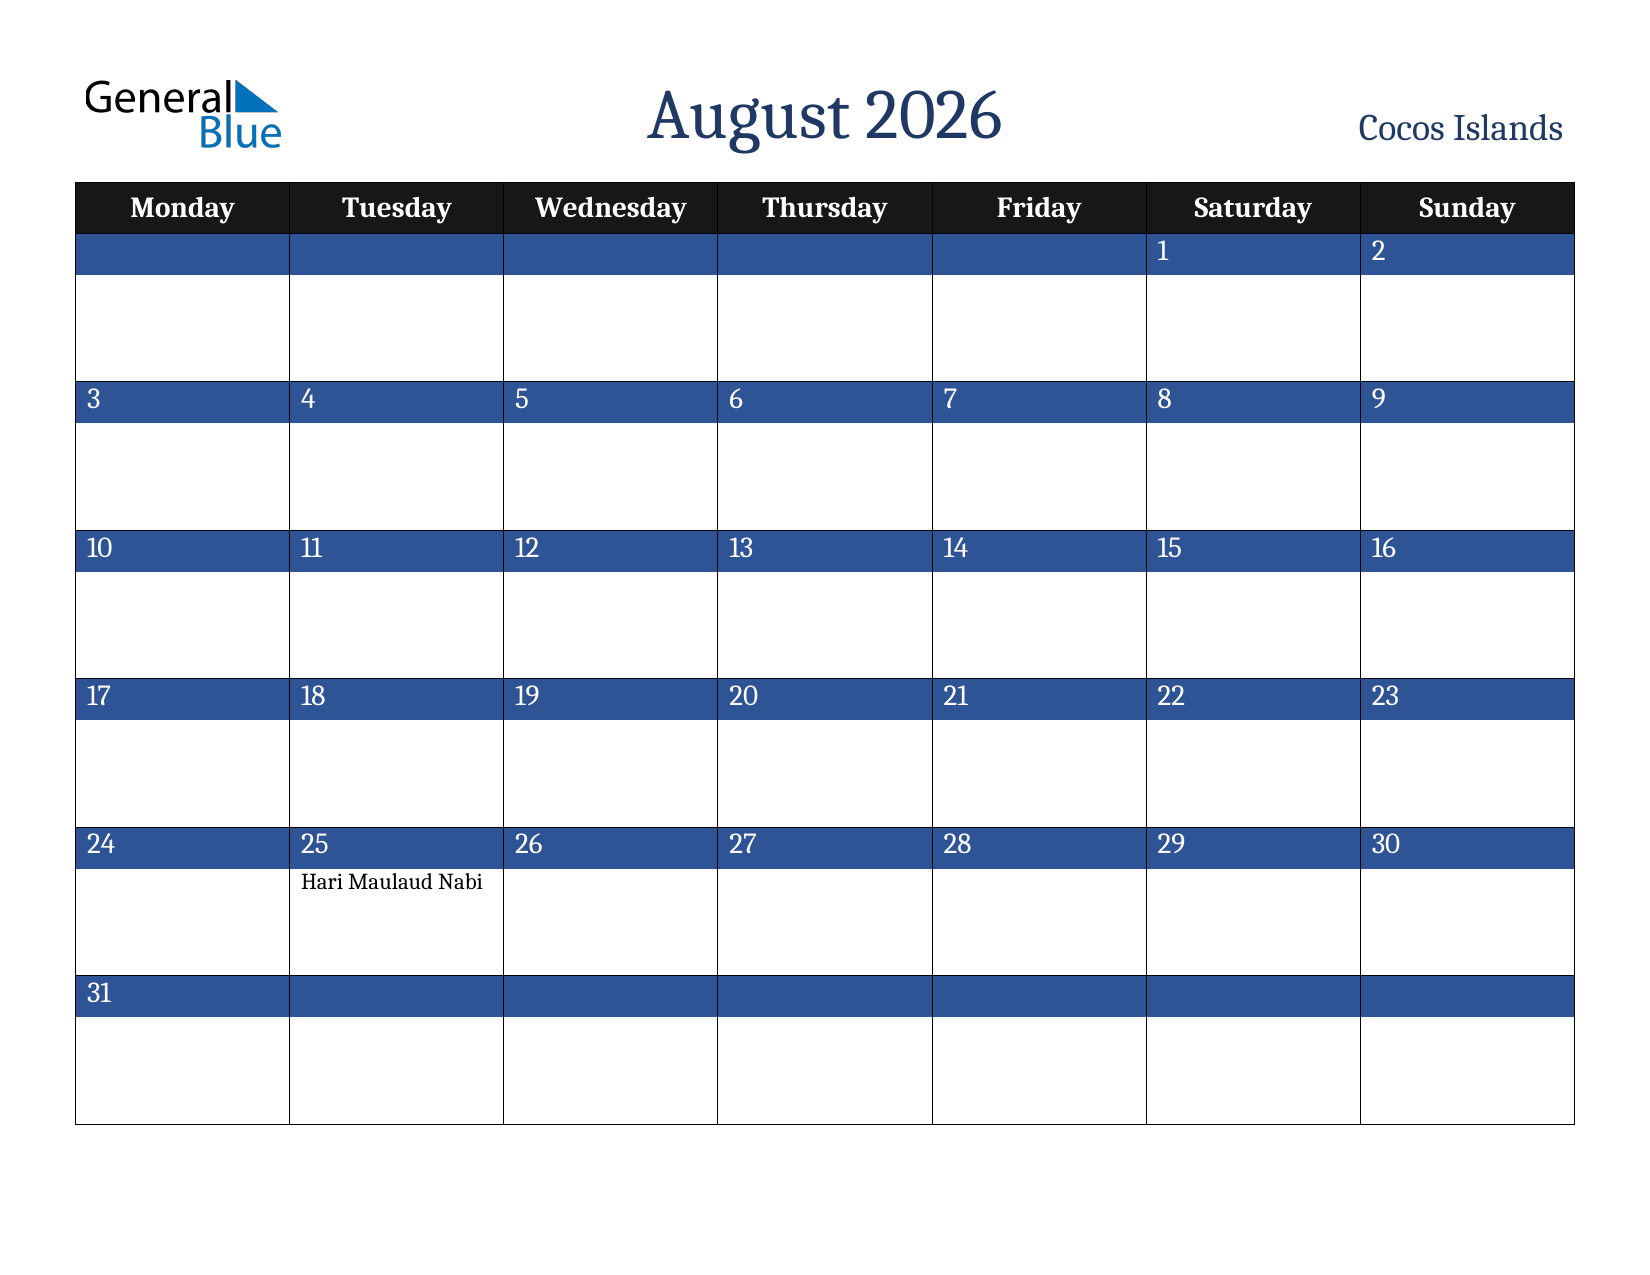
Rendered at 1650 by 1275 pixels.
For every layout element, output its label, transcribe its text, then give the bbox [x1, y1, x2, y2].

table_cell [1361, 976, 1574, 1017]
table_cell [76, 572, 289, 678]
table_cell [1147, 720, 1360, 827]
table_cell [76, 275, 289, 381]
table_cell [933, 572, 1146, 678]
table_cell [76, 869, 289, 975]
table_cell [1361, 869, 1574, 975]
table_cell [1361, 720, 1574, 827]
table_cell [933, 423, 1146, 530]
table_cell 12 [504, 531, 717, 572]
table_cell [933, 976, 1146, 1017]
table_cell [504, 976, 717, 1017]
table_cell [933, 1017, 1146, 1123]
table_cell [76, 423, 289, 530]
table_cell 21 [933, 679, 1146, 720]
table_cell 22 [1147, 679, 1360, 720]
table_header August 2026 [504, 75, 1146, 182]
table_cell [718, 572, 932, 678]
table_cell 27 [718, 828, 932, 869]
table_header [76, 75, 503, 182]
table_cell Thursday [718, 183, 932, 233]
table_cell [504, 572, 717, 678]
table_cell 3 [76, 382, 289, 423]
table_cell [290, 234, 503, 275]
table_cell [504, 234, 717, 275]
table_cell [718, 720, 932, 827]
table_cell [290, 976, 503, 1017]
table_cell 4 [290, 382, 503, 423]
table_cell [1361, 1017, 1574, 1123]
table_cell [290, 572, 503, 678]
table_cell [290, 720, 503, 827]
table_cell Tuesday [290, 183, 503, 233]
table_cell [1361, 275, 1574, 381]
table_cell [504, 275, 717, 381]
table_cell 14 [933, 531, 1146, 572]
table_cell [76, 720, 289, 827]
table_cell [290, 423, 503, 530]
table_cell [1147, 275, 1360, 381]
table_cell [290, 275, 503, 381]
table_cell 29 [1147, 828, 1360, 869]
table_cell [1147, 423, 1360, 530]
table_cell [290, 1017, 503, 1123]
table_cell [504, 720, 717, 827]
table_cell 13 [718, 531, 932, 572]
table_cell [933, 234, 1146, 275]
table_cell 16 [1361, 531, 1574, 572]
table_cell 23 [1361, 679, 1574, 720]
table_cell [718, 423, 932, 530]
table_cell [504, 1017, 717, 1123]
table_cell 28 [933, 828, 1146, 869]
table_cell 31 [76, 976, 289, 1017]
table_cell 7 [933, 382, 1146, 423]
table_cell 19 [504, 679, 717, 720]
table_cell [933, 275, 1146, 381]
table_cell Monday [76, 183, 289, 233]
table_cell [718, 869, 932, 975]
table_header Cocos Islands [1146, 75, 1574, 182]
table_cell 15 [1147, 531, 1360, 572]
table_cell [718, 976, 932, 1017]
table_cell 9 [1361, 382, 1574, 423]
table_cell [933, 869, 1146, 975]
table_cell [1361, 423, 1574, 530]
table_cell 10 [76, 531, 289, 572]
picture [86, 80, 281, 148]
table_cell 5 [504, 382, 717, 423]
table_cell 6 [718, 382, 932, 423]
table_cell [718, 234, 932, 275]
table_cell [504, 869, 717, 975]
table_cell [76, 234, 289, 275]
table_cell Wednesday [504, 183, 717, 233]
table_cell [1147, 1017, 1360, 1123]
table_cell 2 [1361, 234, 1574, 275]
table_cell Hari Maulaud Nabi [290, 869, 503, 975]
table_cell 25 [290, 828, 503, 869]
table_cell 18 [290, 679, 503, 720]
table_cell 1 [1147, 234, 1360, 275]
table_cell [504, 423, 717, 530]
table_cell Sunday [1361, 183, 1574, 233]
table_cell [718, 275, 932, 381]
table_cell [718, 1017, 932, 1123]
table_cell 30 [1361, 828, 1574, 869]
table_cell Friday [933, 183, 1146, 233]
table_cell Saturday [1147, 183, 1360, 233]
table_cell [1147, 572, 1360, 678]
table_cell 24 [76, 828, 289, 869]
table_cell [933, 720, 1146, 827]
table_cell [76, 1017, 289, 1123]
table_cell 11 [290, 531, 503, 572]
table_cell 26 [504, 828, 717, 869]
table_cell [1361, 572, 1574, 678]
table_cell [1147, 976, 1360, 1017]
table_cell [1147, 869, 1360, 975]
table_cell 8 [1147, 382, 1360, 423]
table_cell 17 [76, 679, 289, 720]
table_cell 20 [718, 679, 932, 720]
